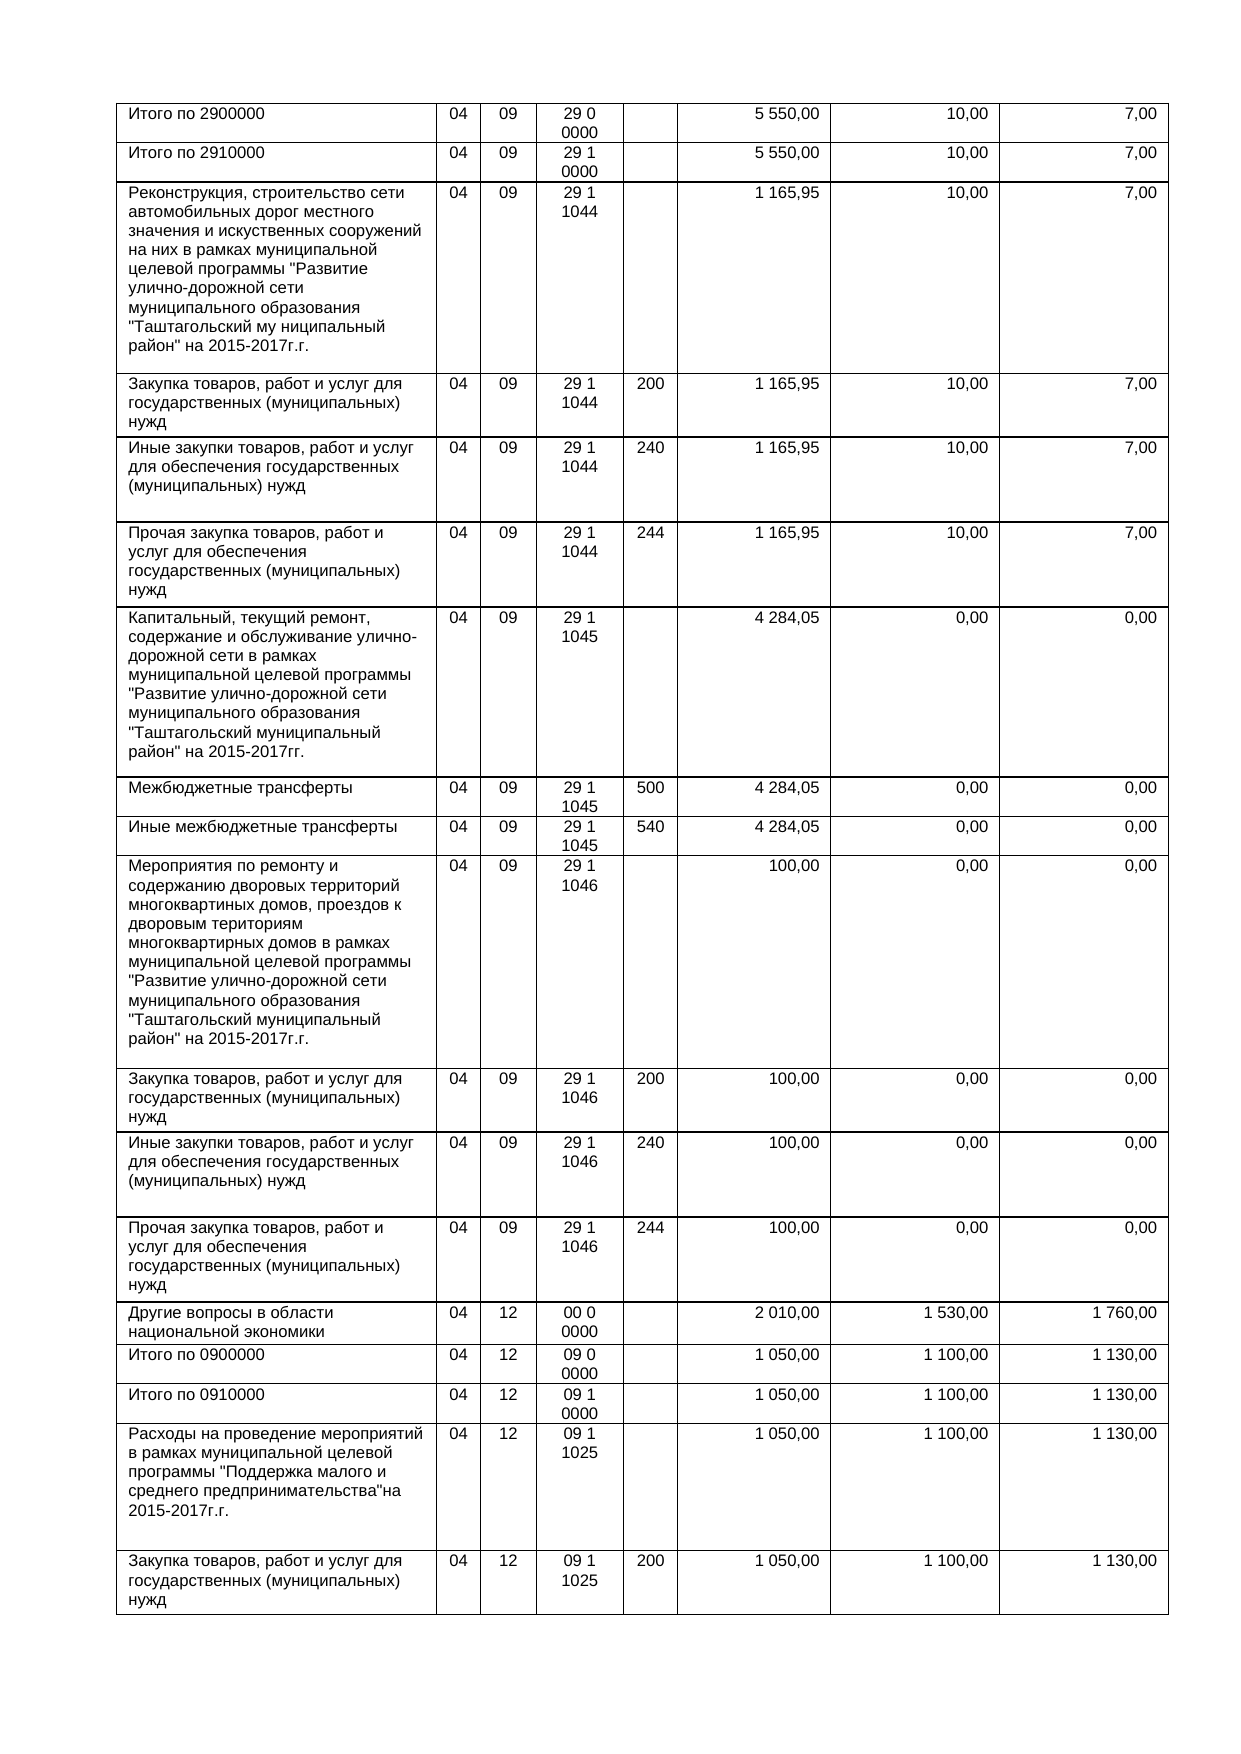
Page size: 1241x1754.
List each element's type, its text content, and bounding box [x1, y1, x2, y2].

table_cell 0,00 [1000, 856, 1168, 1068]
table_cell Итого по 2900000 [117, 104, 436, 142]
table_cell 29 1 1046 [537, 1133, 623, 1216]
table_cell 1 530,00 [831, 1303, 999, 1344]
table_cell 09 [481, 856, 536, 1068]
table_cell Иные межбюджетные трансферты [117, 817, 436, 855]
table_cell 04 [437, 856, 480, 1068]
table_cell 0,00 [1000, 817, 1168, 855]
table_cell 29 1 1045 [537, 778, 623, 816]
table_cell 540 [624, 817, 677, 855]
table_cell Закупка товаров, работ и услуг для государственных (муниципальных) нужд [117, 374, 436, 436]
table_cell 1 165,95 [678, 374, 830, 436]
table_cell 29 1 0000 [537, 143, 623, 181]
table_cell [624, 1424, 677, 1550]
table_cell 7,00 [1000, 104, 1168, 142]
table_cell 1 130,00 [1000, 1384, 1168, 1423]
table_cell 09 [481, 778, 536, 816]
table_cell 04 [437, 104, 480, 142]
table_cell 1 130,00 [1000, 1424, 1168, 1550]
table_cell 0,00 [831, 1069, 999, 1131]
table_cell 04 [437, 817, 480, 855]
table_cell 10,00 [831, 374, 999, 436]
table_cell 1 100,00 [831, 1424, 999, 1550]
table_cell 04 [437, 438, 480, 521]
table_cell 12 [481, 1424, 536, 1550]
table_cell 1 050,00 [678, 1424, 830, 1550]
table_cell [624, 1384, 677, 1423]
table_cell 04 [437, 374, 480, 436]
table_cell 0,00 [1000, 1218, 1168, 1301]
table_cell 1 760,00 [1000, 1303, 1168, 1344]
table_cell 244 [624, 1218, 677, 1301]
table_cell 1 050,00 [678, 1551, 830, 1614]
table_cell 1 050,00 [678, 1384, 830, 1423]
table_cell 29 1 1044 [537, 183, 623, 373]
table_cell 100,00 [678, 1218, 830, 1301]
table_cell 7,00 [1000, 438, 1168, 521]
table_cell 09 [481, 183, 536, 373]
table_cell Расходы на проведение мероприятий в рамках муниципальной целевой программы "Поддержка малого и среднего предпринимательства"на 2015-2017г.г. [117, 1424, 436, 1550]
table_cell 29 1 1045 [537, 608, 623, 776]
table_cell 0,00 [831, 778, 999, 816]
table_cell Итого по 0900000 [117, 1345, 436, 1383]
table_cell [624, 183, 677, 373]
table_cell Иные закупки товаров, работ и услуг для обеспечения государственных (муниципальных) нужд [117, 438, 436, 521]
table_cell 200 [624, 374, 677, 436]
table_cell 7,00 [1000, 523, 1168, 606]
table_cell Другие вопросы в области национальной экономики [117, 1303, 436, 1344]
table_cell [624, 856, 677, 1068]
table_cell Капитальный, текущий ремонт, содержание и обслуживание улично-дорожной сети в рамках муниципальной целевой программы "Развитие улично-дорожной сети муниципального образования "Таштагольский муниципальный район" на 2015-2017гг. [117, 608, 436, 776]
table_cell 1 100,00 [831, 1384, 999, 1423]
table_cell 04 [437, 143, 480, 181]
table_cell 09 [481, 523, 536, 606]
table_cell 1 050,00 [678, 1345, 830, 1383]
table_cell 04 [437, 1424, 480, 1550]
table_cell 29 1 1044 [537, 438, 623, 521]
table_cell 04 [437, 778, 480, 816]
table_cell 4 284,05 [678, 778, 830, 816]
table_cell 100,00 [678, 856, 830, 1068]
table_cell 09 1 1025 [537, 1551, 623, 1614]
table_cell Закупка товаров, работ и услуг для государственных (муниципальных) нужд [117, 1551, 436, 1614]
table_cell 7,00 [1000, 183, 1168, 373]
table_cell 200 [624, 1069, 677, 1131]
table_cell 00 0 0000 [537, 1303, 623, 1344]
table_cell 7,00 [1000, 143, 1168, 181]
table_cell 0,00 [1000, 778, 1168, 816]
table_cell 240 [624, 438, 677, 521]
table_cell 09 [481, 104, 536, 142]
table_cell 0,00 [831, 817, 999, 855]
table_cell 10,00 [831, 183, 999, 373]
table_cell 240 [624, 1133, 677, 1216]
table_cell 04 [437, 1303, 480, 1344]
table_cell Прочая закупка товаров, работ и услуг для обеспечения государственных (муниципальных) нужд [117, 1218, 436, 1301]
table_cell 10,00 [831, 523, 999, 606]
table_cell 29 1 1044 [537, 523, 623, 606]
table_cell 04 [437, 1218, 480, 1301]
table_cell Итого по 0910000 [117, 1384, 436, 1423]
table_cell 09 1 1025 [537, 1424, 623, 1550]
table_cell 1 165,95 [678, 523, 830, 606]
table_cell 12 [481, 1551, 536, 1614]
table_cell [624, 104, 677, 142]
table_cell 0,00 [831, 608, 999, 776]
table_cell 09 [481, 1218, 536, 1301]
table_cell Иные закупки товаров, работ и услуг для обеспечения государственных (муниципальных) нужд [117, 1133, 436, 1216]
table_cell 1 100,00 [831, 1551, 999, 1614]
table_cell 2 010,00 [678, 1303, 830, 1344]
table_cell 09 [481, 438, 536, 521]
table_cell 29 1 1046 [537, 856, 623, 1068]
table_cell 04 [437, 1384, 480, 1423]
table_cell 5 550,00 [678, 104, 830, 142]
table_cell 0,00 [1000, 1133, 1168, 1216]
table_cell 1 165,95 [678, 183, 830, 373]
table_cell 09 [481, 608, 536, 776]
table_cell 09 [481, 374, 536, 436]
table_cell 100,00 [678, 1133, 830, 1216]
table_cell 09 [481, 1069, 536, 1131]
table_cell 0,00 [1000, 1069, 1168, 1131]
table_cell 29 0 0000 [537, 104, 623, 142]
table_cell 10,00 [831, 143, 999, 181]
table_cell 1 130,00 [1000, 1551, 1168, 1614]
table_cell 09 [481, 817, 536, 855]
table_cell 5 550,00 [678, 143, 830, 181]
table_cell 09 [481, 143, 536, 181]
table_cell 29 1 1045 [537, 817, 623, 855]
table_cell 4 284,05 [678, 608, 830, 776]
table_cell Закупка товаров, работ и услуг для государственных (муниципальных) нужд [117, 1069, 436, 1131]
table_cell 244 [624, 523, 677, 606]
table_cell 09 [481, 1133, 536, 1216]
table_cell 04 [437, 1133, 480, 1216]
table_cell 04 [437, 608, 480, 776]
table_cell 10,00 [831, 438, 999, 521]
table_cell 200 [624, 1551, 677, 1614]
table_cell 04 [437, 1069, 480, 1131]
table_cell 09 1 0000 [537, 1384, 623, 1423]
table_cell 29 1 1046 [537, 1069, 623, 1131]
table_cell 12 [481, 1345, 536, 1383]
table_cell 0,00 [1000, 608, 1168, 776]
table_cell 12 [481, 1384, 536, 1423]
table_cell 4 284,05 [678, 817, 830, 855]
table_cell 04 [437, 183, 480, 373]
table_cell Итого по 2910000 [117, 143, 436, 181]
table_cell 1 165,95 [678, 438, 830, 521]
table_cell 04 [437, 1551, 480, 1614]
table_cell Межбюджетные трансферты [117, 778, 436, 816]
table_cell [624, 1345, 677, 1383]
table_cell 29 1 1046 [537, 1218, 623, 1301]
table_cell 100,00 [678, 1069, 830, 1131]
table_cell Прочая закупка товаров, работ и услуг для обеспечения государственных (муниципальных) нужд [117, 523, 436, 606]
table_cell 12 [481, 1303, 536, 1344]
table_cell Мероприятия по ремонту и содержанию дворовых территорий многоквартиных домов, проездов к дворовым териториям многоквартирных домов в рамках муниципальной целевой программы "Развитие улично-дорожной сети муниципального образования "Таштагольский муниципальный район" на 2015-2017г.г. [117, 856, 436, 1068]
table_cell 04 [437, 523, 480, 606]
table_cell 0,00 [831, 1133, 999, 1216]
table_cell 0,00 [831, 1218, 999, 1301]
table_cell 7,00 [1000, 374, 1168, 436]
table_cell [624, 608, 677, 776]
table_cell 1 100,00 [831, 1345, 999, 1383]
table_cell 0,00 [831, 856, 999, 1068]
table_cell 09 0 0000 [537, 1345, 623, 1383]
table_cell 10,00 [831, 104, 999, 142]
table_cell Реконструкция, строительство сети автомобильных дорог местного значения и искуственных сооружений на них в рамках муниципальной целевой программы "Развитие улично-дорожной сети муниципального образования "Таштагольский му ниципальный район" на 2015-2017г.г. [117, 183, 436, 373]
table_cell [624, 1303, 677, 1344]
table_cell 04 [437, 1345, 480, 1383]
table_cell [624, 143, 677, 181]
table_cell 1 130,00 [1000, 1345, 1168, 1383]
table_cell 29 1 1044 [537, 374, 623, 436]
table_cell 500 [624, 778, 677, 816]
